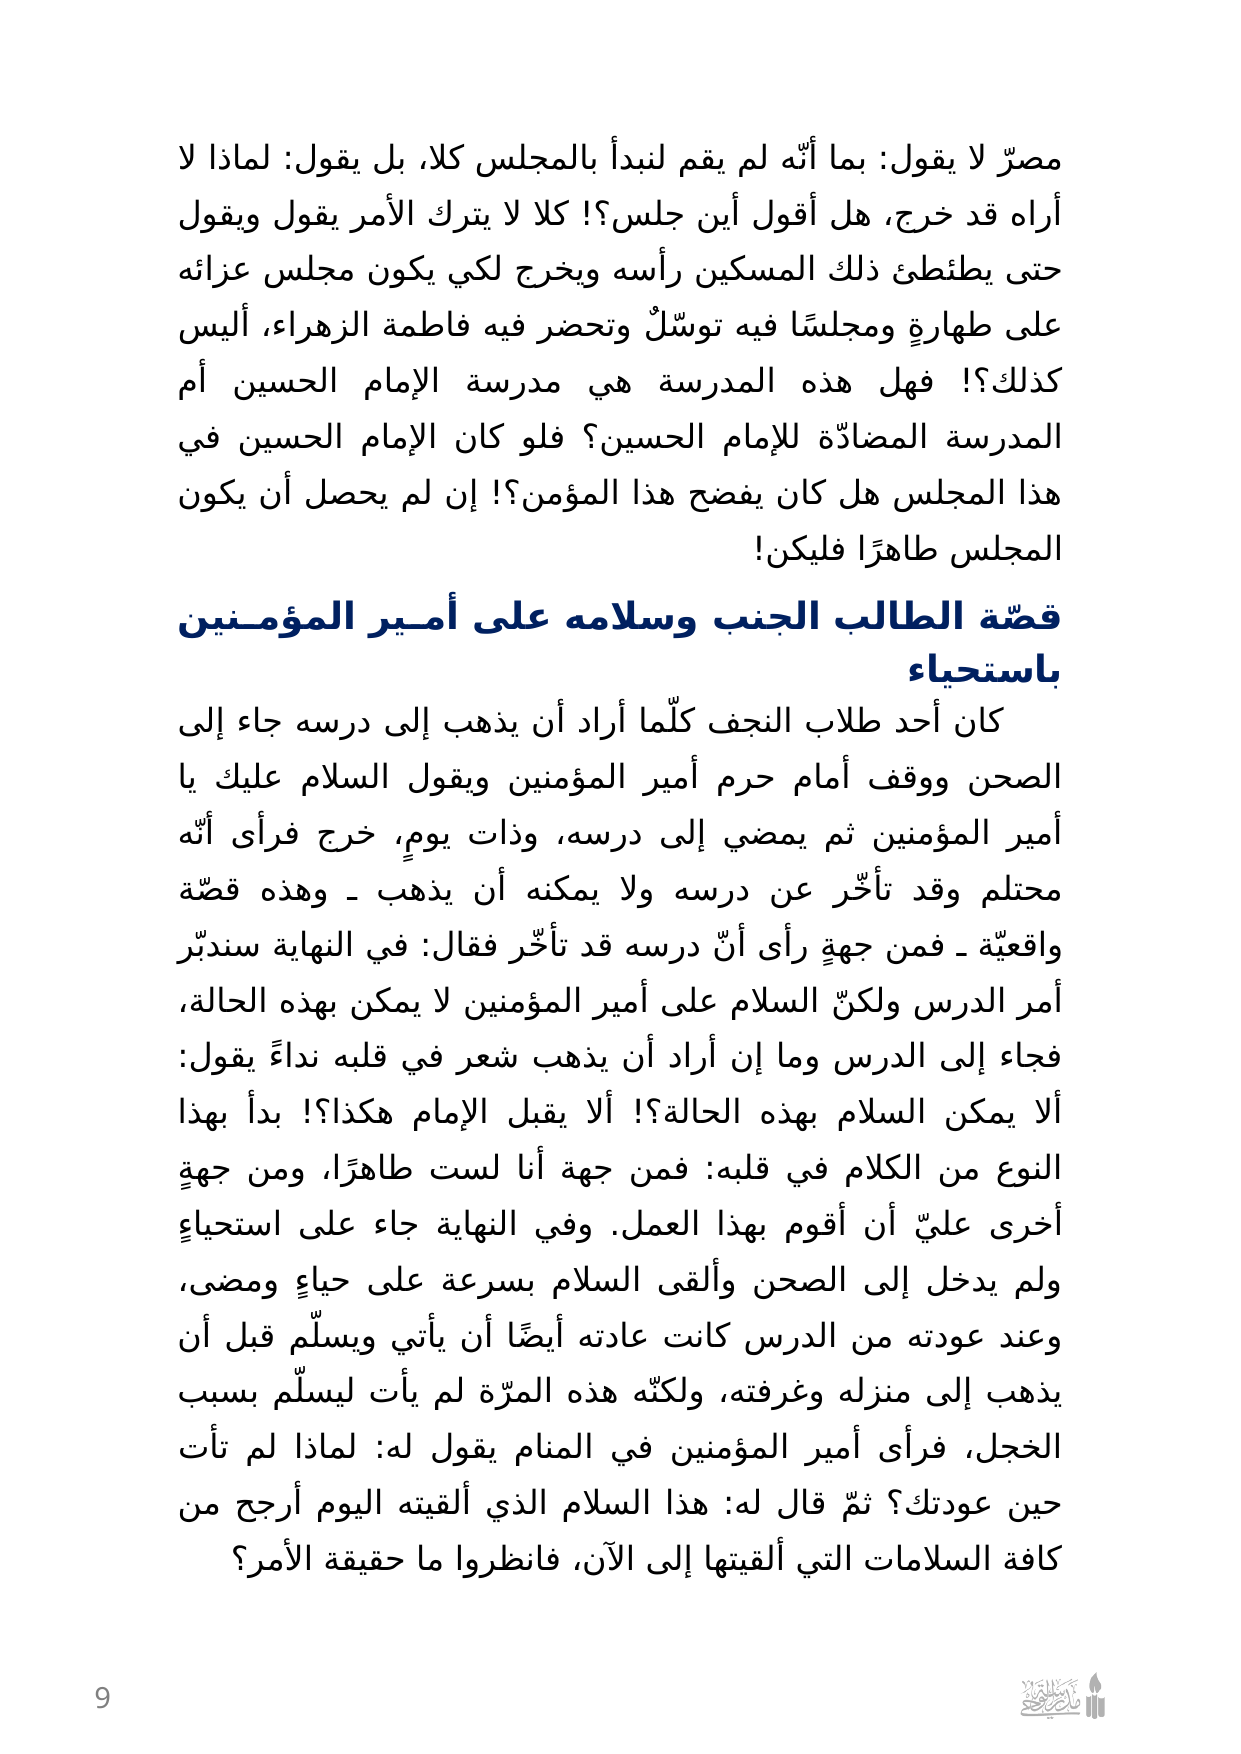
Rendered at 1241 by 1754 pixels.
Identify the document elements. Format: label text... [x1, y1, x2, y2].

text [177, 136, 1063, 582]
picture [1020, 1672, 1105, 1719]
text كان أحد طلاب النجف كلّما أراد أن يذهب إلى درسه جاء إلى الصحن ووقف أمام حرم أمير المؤمنين ويقول السلام عليك يا أمير المؤمنين ثم يمضي إلى درسه، وذات يومٍ، خرج فرأى أنّه محتلم وقد تأخّر عن درسه ولا يمكنه أن يذهب ـ وهذه قصّة واقعيّة ـ فمن جهةٍ رأى أنّ درسه قد تأخّر فقال: في النهاية سندبّر أمر الدرس ولكنّ السلام على أمير المؤمنين لا يمكن بهذه الحالة، فجاء إلى الدرس وما إن أراد أن يذهب شعر في قلبه نداءً يقول: ألا يمكن السلام بهذه الحالة؟! ألا يقبل الإمام هكذا؟! بدأ بهذا النوع من الكلام في قلبه: فمن جهة أنا لست طاهرًا، ومن جهةٍ أخرى عليّ أن أقوم بهذا العمل. وفي النهاية جاء على استحياءٍ ولم يدخل إلى الصحن وألقى السلام بسرعة على حياءٍ ومضى، وعند عودته من الدرس كانت عادته أيضًا أن يأتي ويسلّم قبل أن يذهب إلى منزله وغرفته، ولكنّه هذه المرّة لم يأت ليسلّم بسبب الخجل، فرأى أمير المؤمنين في المنام يقول له: لماذا لم تأت حين عودتك؟ ثمّ قال له: هذا السلام الذي ألقيته اليوم أرجح من كافة السلامات التي ألقيتها إلى الآن، فانظروا ما حقيقة الأمر؟ [177, 699, 1063, 1593]
title قصّة الطالب الجنب وسلامه على أمير المؤمنين باستحياء [177, 595, 1063, 691]
